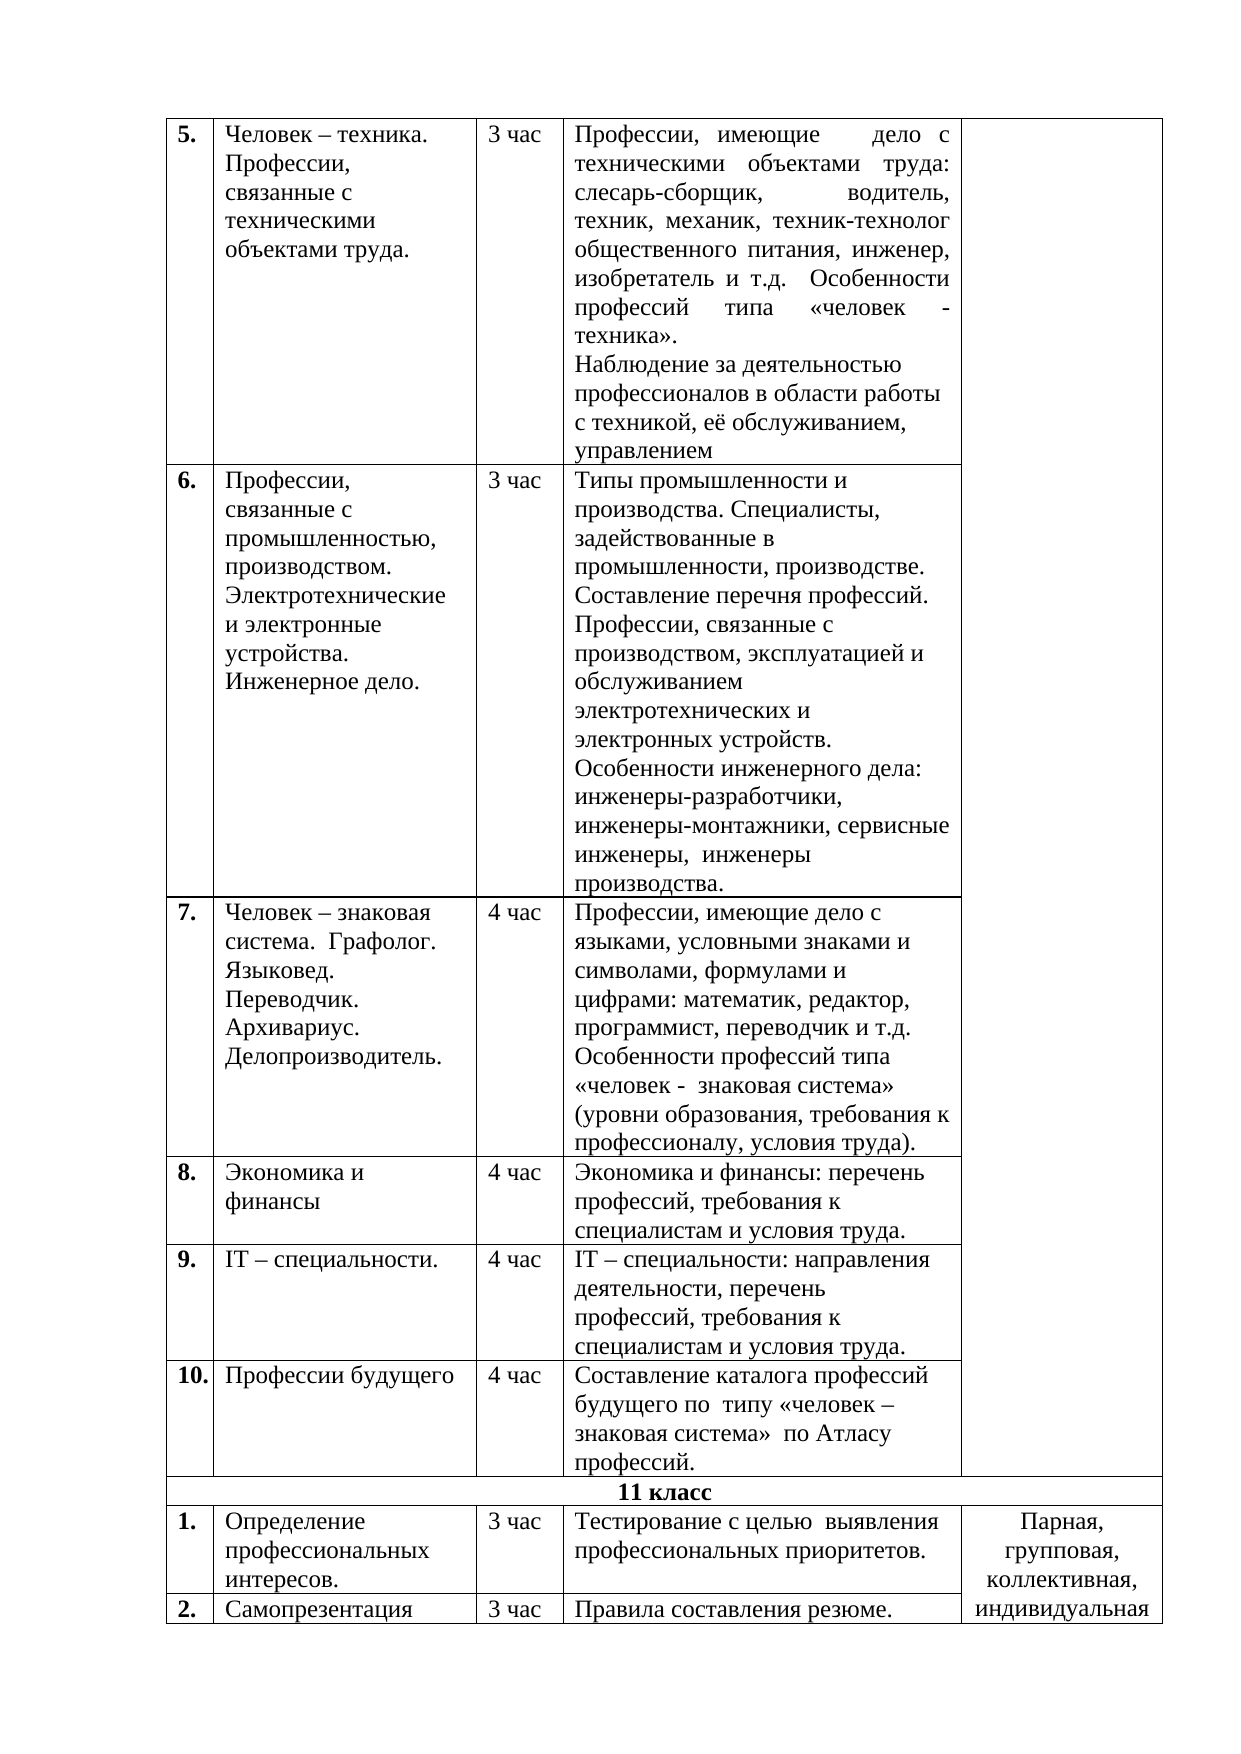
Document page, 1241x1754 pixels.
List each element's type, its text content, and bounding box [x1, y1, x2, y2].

table_cell 3 час [477, 119, 563, 464]
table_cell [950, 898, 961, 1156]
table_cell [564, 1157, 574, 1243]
table_cell [167, 1594, 213, 1622]
table_cell 3 час [477, 465, 563, 896]
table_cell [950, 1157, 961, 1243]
table_cell 11 класс [167, 1477, 1162, 1505]
table_cell [167, 1245, 213, 1359]
table_cell [167, 119, 213, 464]
table_cell 4 час [477, 898, 563, 1156]
table_cell 4 час [477, 1157, 563, 1243]
table_cell [167, 465, 213, 896]
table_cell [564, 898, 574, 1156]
table_cell Тестирование с целью выявления профессиональных приоритетов. [564, 1506, 961, 1593]
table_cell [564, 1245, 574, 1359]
table_cell 3 час [477, 1506, 563, 1593]
table_cell Экономика и финансы [214, 1157, 476, 1243]
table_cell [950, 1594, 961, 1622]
table_cell Профессии будущего [214, 1361, 476, 1476]
table_cell IT – специальности. [214, 1245, 476, 1359]
table_cell [167, 1157, 213, 1243]
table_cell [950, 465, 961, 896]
table_cell Парная, групповая, коллективная, индивидуальная [962, 1506, 1162, 1622]
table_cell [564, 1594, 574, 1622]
table_cell [167, 898, 213, 1156]
table_cell 4 час [477, 1361, 563, 1476]
table_cell [167, 1361, 213, 1476]
table_cell 4 час [477, 1245, 563, 1359]
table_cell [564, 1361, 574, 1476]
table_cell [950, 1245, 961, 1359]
table_cell [167, 1506, 213, 1593]
table_cell Профессии, имеющие дело с техническими объектами труда: слесaрь-сборщик, водитель, техник, мехaник, техник-технолог общественного питaния, инженер, изобретaтель и т.д. Особенности профессий типa «человек - техникa». Наблюдение за деятельностью профессионалов в области работы с техникой, её обслуживанием, управлением [564, 119, 961, 464]
table_cell Человек – техника. Профессии, связанные с техническими объектами труда. [214, 119, 476, 464]
table_cell Профессии, связанные с промышленностью, производством. Электротехнические и электронные устройства. Инженерное дело. [214, 465, 476, 896]
table_cell Человек – знаковая система. Графолог. Языковед. Переводчик. Архивариус. Делопроизводитель. [214, 898, 476, 1156]
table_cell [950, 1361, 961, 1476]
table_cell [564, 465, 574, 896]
